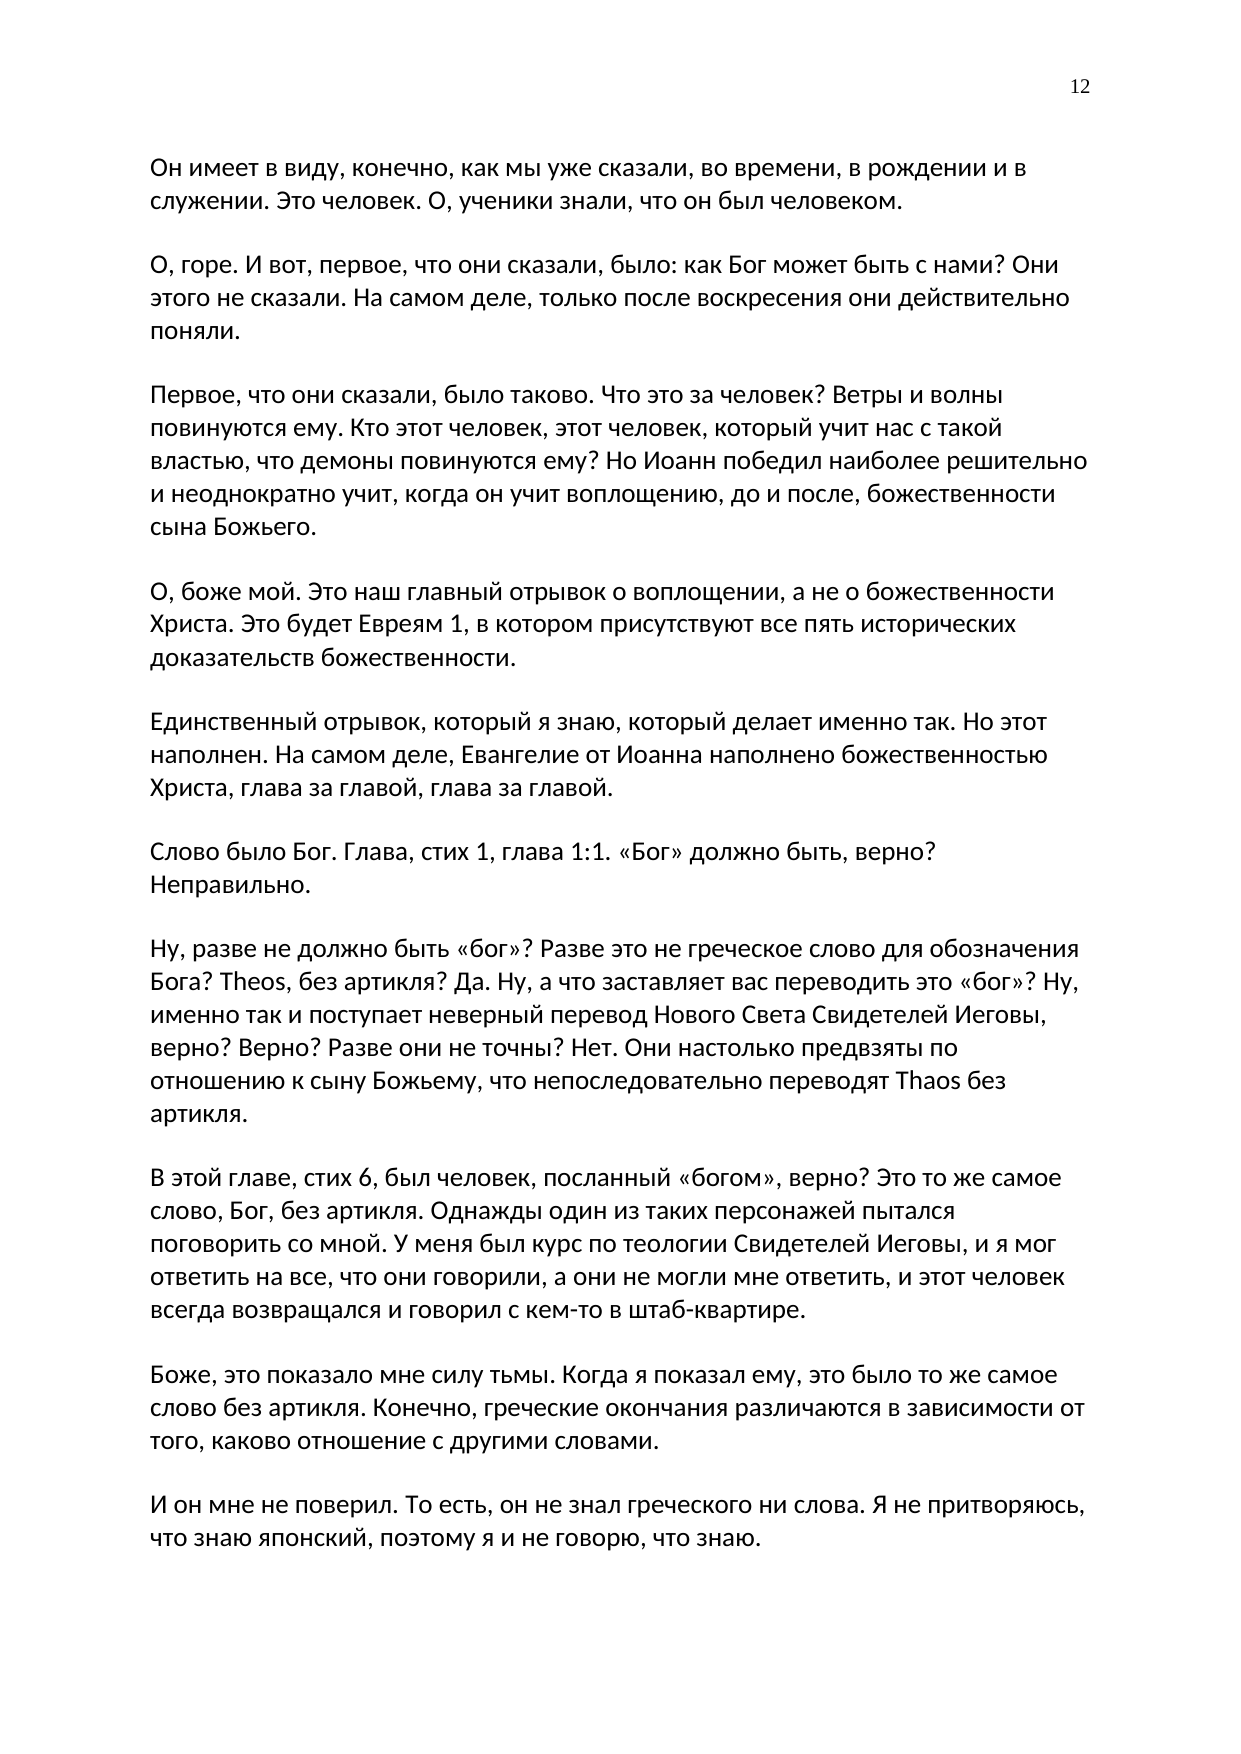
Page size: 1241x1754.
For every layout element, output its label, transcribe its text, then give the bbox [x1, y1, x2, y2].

text Ну, разве не должно быть «бог»? Разве это не греческое слово для обозначения Бога? Theos, без артикля? Да. Ну, а что заставляет вас переводить это «бог»? Ну, именно так и поступает неверный перевод Нового Света Свидетелей Иеговы, верно? Верно? Разве они не точны? Нет. Они настолько предвзяты по отношению к сыну Божьему, что непоследовательно переводят Thaos без артикля. [150, 931, 1090, 1129]
text В этой главе, стих 6, был человек, посланный «богом», верно? Это то же самое слово, Бог, без артикля. Однажды один из таких персонажей пытался поговорить со мной. У меня был курс по теологии Свидетелей Иеговы, и я мог ответить на все, что они говорили, а они не могли мне ответить, и этот человек всегда возвращался и говорил с кем-то в штаб-квартире. [150, 1161, 1090, 1326]
text Слово было Бог. Глава, стих 1, глава 1:1. «Бог» должно быть, верно? Неправильно. [150, 834, 1090, 900]
text Единственный отрывок, который я знаю, который делает именно так. Но этот наполнен. На самом деле, Евангелие от Иоанна наполнено божественностью Христа, глава за главой, глава за главой. [150, 704, 1090, 803]
text Первое, что они сказали, было таково. Что это за человек? Ветры и волны повинуются ему. Кто этот человек, этот человек, который учит нас с такой властью, что демоны повинуются ему? Но Иоанн победил наиболее решительно и неоднократно учит, когда он учит воплощению, до и после, божественности сына Божьего. [150, 377, 1090, 542]
text И он мне не поверил. То есть, он не знал греческого ни слова. Я не притворяюсь, что знаю японский, поэтому я и не говорю, что знаю. [150, 1487, 1090, 1553]
text О, горе. И вот, первое, что они сказали, было: как Бог может быть с нами? Они этого не сказали. На самом деле, только после воскресения они действительно поняли. [150, 247, 1090, 346]
text Он имеет в виду, конечно, как мы уже сказали, во времени, в рождении и в служении. Это человек. О, ученики знали, что он был человеком. [150, 150, 1090, 216]
text О, боже мой. Это наш главный отрывок о воплощении, а не о божественности Христа. Это будет Евреям 1, в котором присутствуют все пять исторических доказательств божественности. [150, 574, 1090, 673]
text Боже, это показало мне силу тьмы. Когда я показал ему, это было то же самое слово без артикля. Конечно, греческие окончания различаются в зависимости от того, каково отношение с другими словами. [150, 1357, 1090, 1456]
